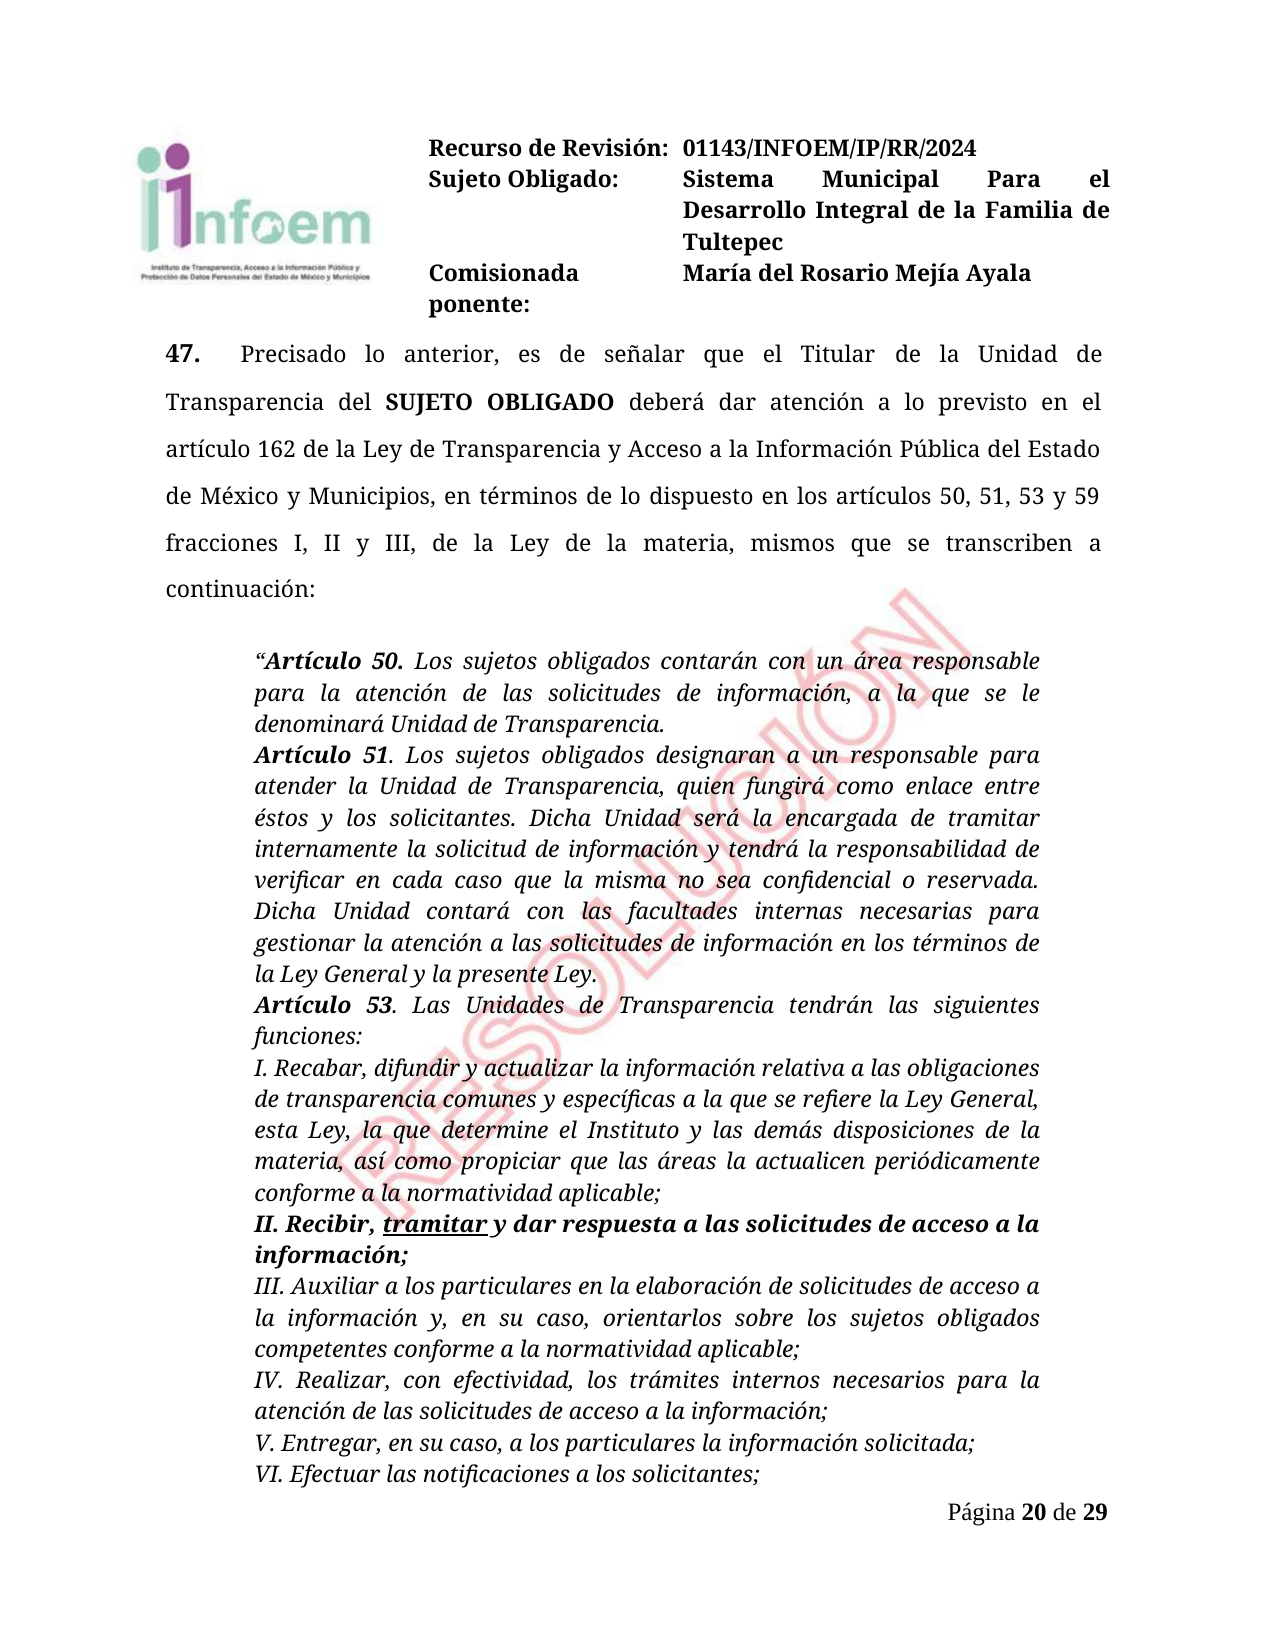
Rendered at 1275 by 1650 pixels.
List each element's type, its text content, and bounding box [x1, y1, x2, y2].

text I. Recabar, difundir y actualizar la información relativa a las obligaciones de transparencia comunes y específicas a la que se refiere la Ley General, esta Ley, la que determine el Instituto y las demás disposiciones de la materia, así como propiciar que las áreas la actualicen periódicamente conforme a la normatividad aplicable; [254, 1051, 1043, 1208]
text VI. Efectuar las notificaciones a los solicitantes; [254, 1458, 1043, 1489]
text II. Recibir, tramitar y dar respuesta a las solicitudes de acceso a la información; [254, 1208, 1043, 1270]
picture [22, 85, 1251, 1650]
text “Artículo 50. Los sujetos obligados contarán con un área responsable para la atención de las solicitudes de información, a la que se le denominará Unidad de Transparencia. [254, 645, 1043, 739]
text Artículo 53. Las Unidades de Transparencia tendrán las siguientes funciones: [254, 989, 1043, 1051]
text III. Auxiliar a los particulares en la elaboración de solicitudes de acceso a la información y, en su caso, orientarlos sobre los sujetos obligados competentes conforme a la normatividad aplicable; [254, 1270, 1043, 1364]
text V. Entregar, en su caso, a los particulares la información solicitada; [254, 1426, 1043, 1458]
text Artículo 51. Los sujetos obligados designaran a un responsable para atender la Unidad de Transparencia, quien fungirá como enlace entre éstos y los solicitantes. Dicha Unidad será la encargada de tramitar internamente la solicitud de información y tendrá la responsabilidad de verificar en cada caso que la misma no sea confidencial o reservada. Dicha Unidad contará con las facultades internas necesarias para gestionar la atención a las solicitudes de información en los términos de la Ley General y la presente Ley. [254, 739, 1043, 989]
list Precisado lo anterior, es de señalar que el Titular de la Unidad de Transparencia del SUJETO OBLIGADO deberá dar atención a lo previsto en el artículo 162 de la Ley de Transparencia y Acceso a la Información Pública del Estado de México y Municipios, en términos de lo dispuesto en los artículos 50, 51, 53 y 59 fracciones I, II y III, de la Ley de la materia, mismos que se transcriben a continuación: [165, 336, 1102, 604]
text IV. Realizar, con efectividad, los trámites internos necesarios para la atención de las solicitudes de acceso a la información; [254, 1364, 1043, 1426]
